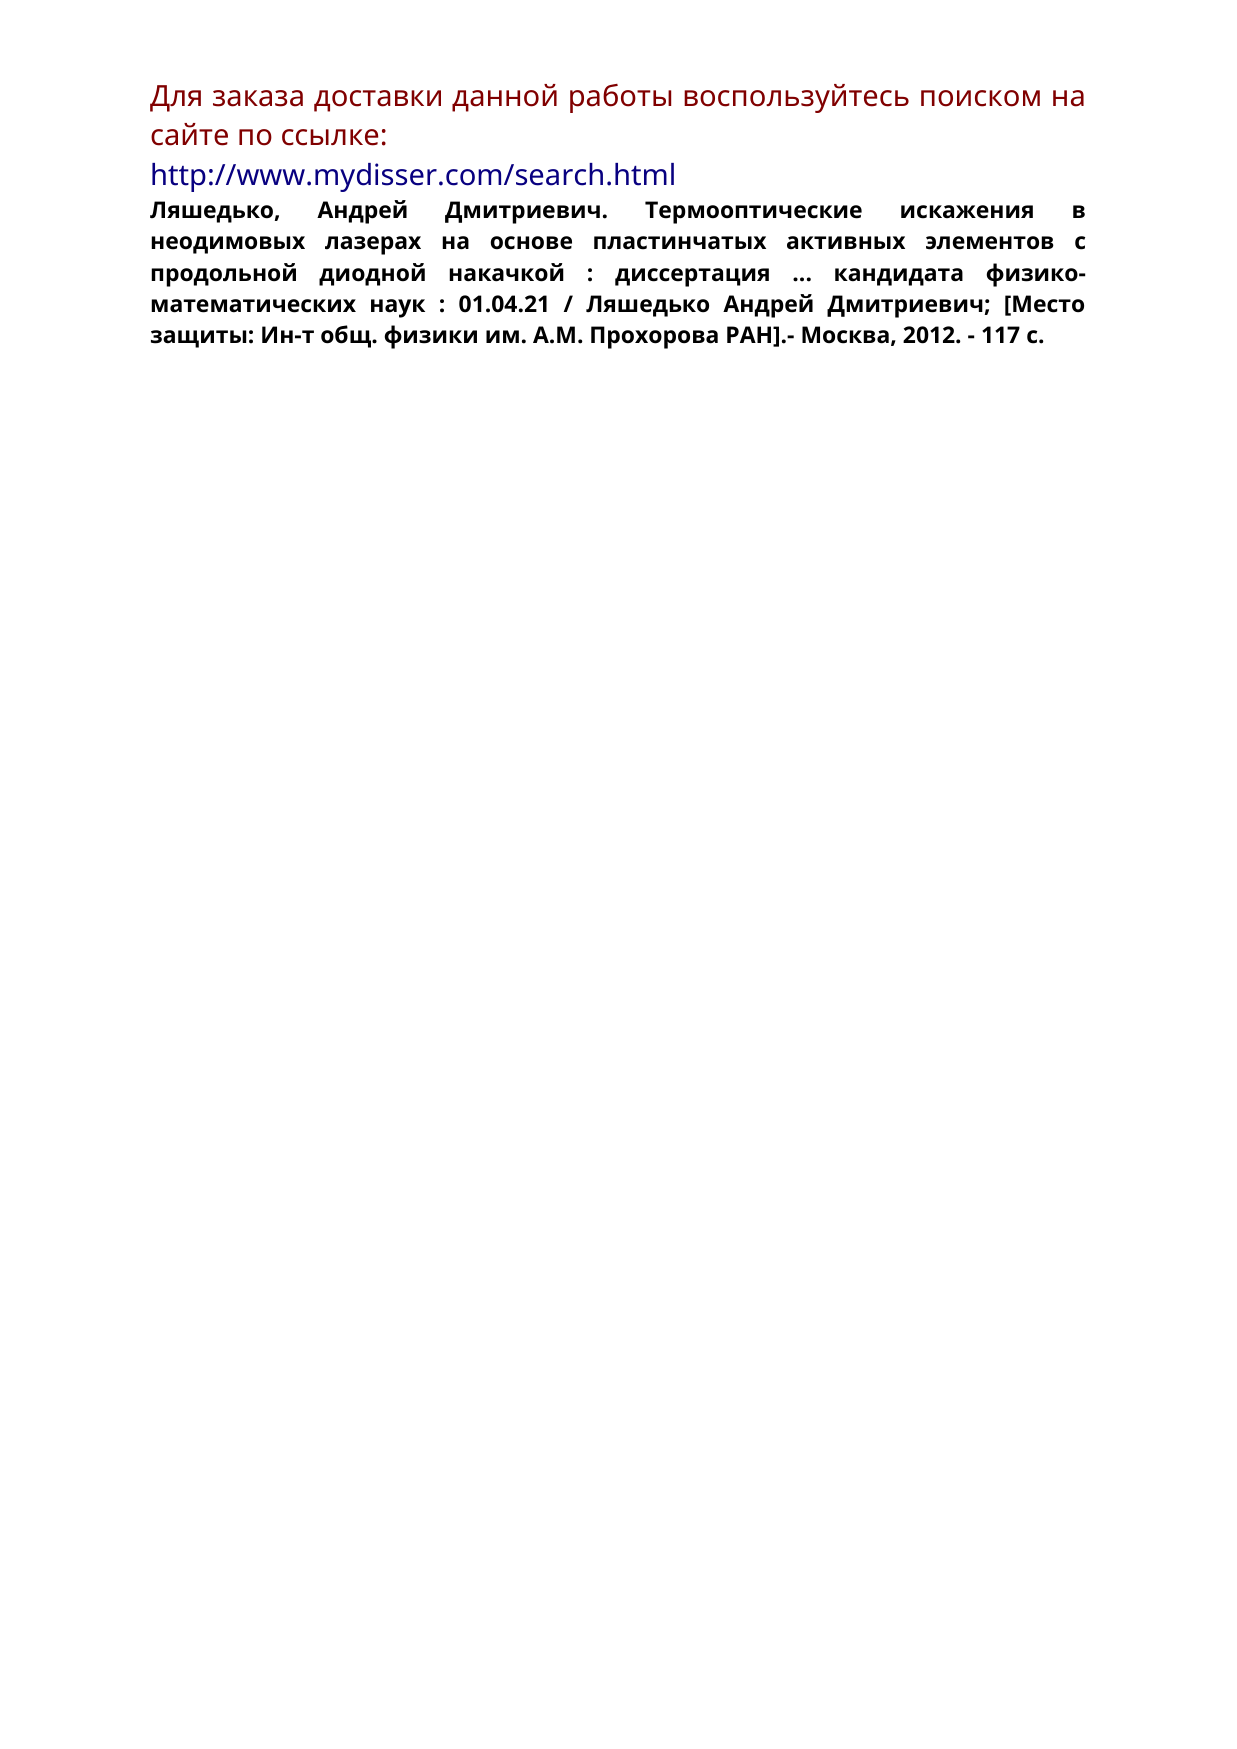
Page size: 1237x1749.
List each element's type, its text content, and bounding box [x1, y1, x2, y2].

text Ляшедько, Андрей Дмитриевич. Термооптические искажения в неодимовых лазерах на основе пластинчатых активных элементов с продольной диодной накачкой : диссертация ... кандидата физико-математических наук : 01.04.21 / Ляшедько Андрей Дмитриевич; [Место защиты: Ин-т общ. физики им. А.М. Прохорова РАН].- Москва, 2012. - 117 с. [150, 194, 1086, 350]
